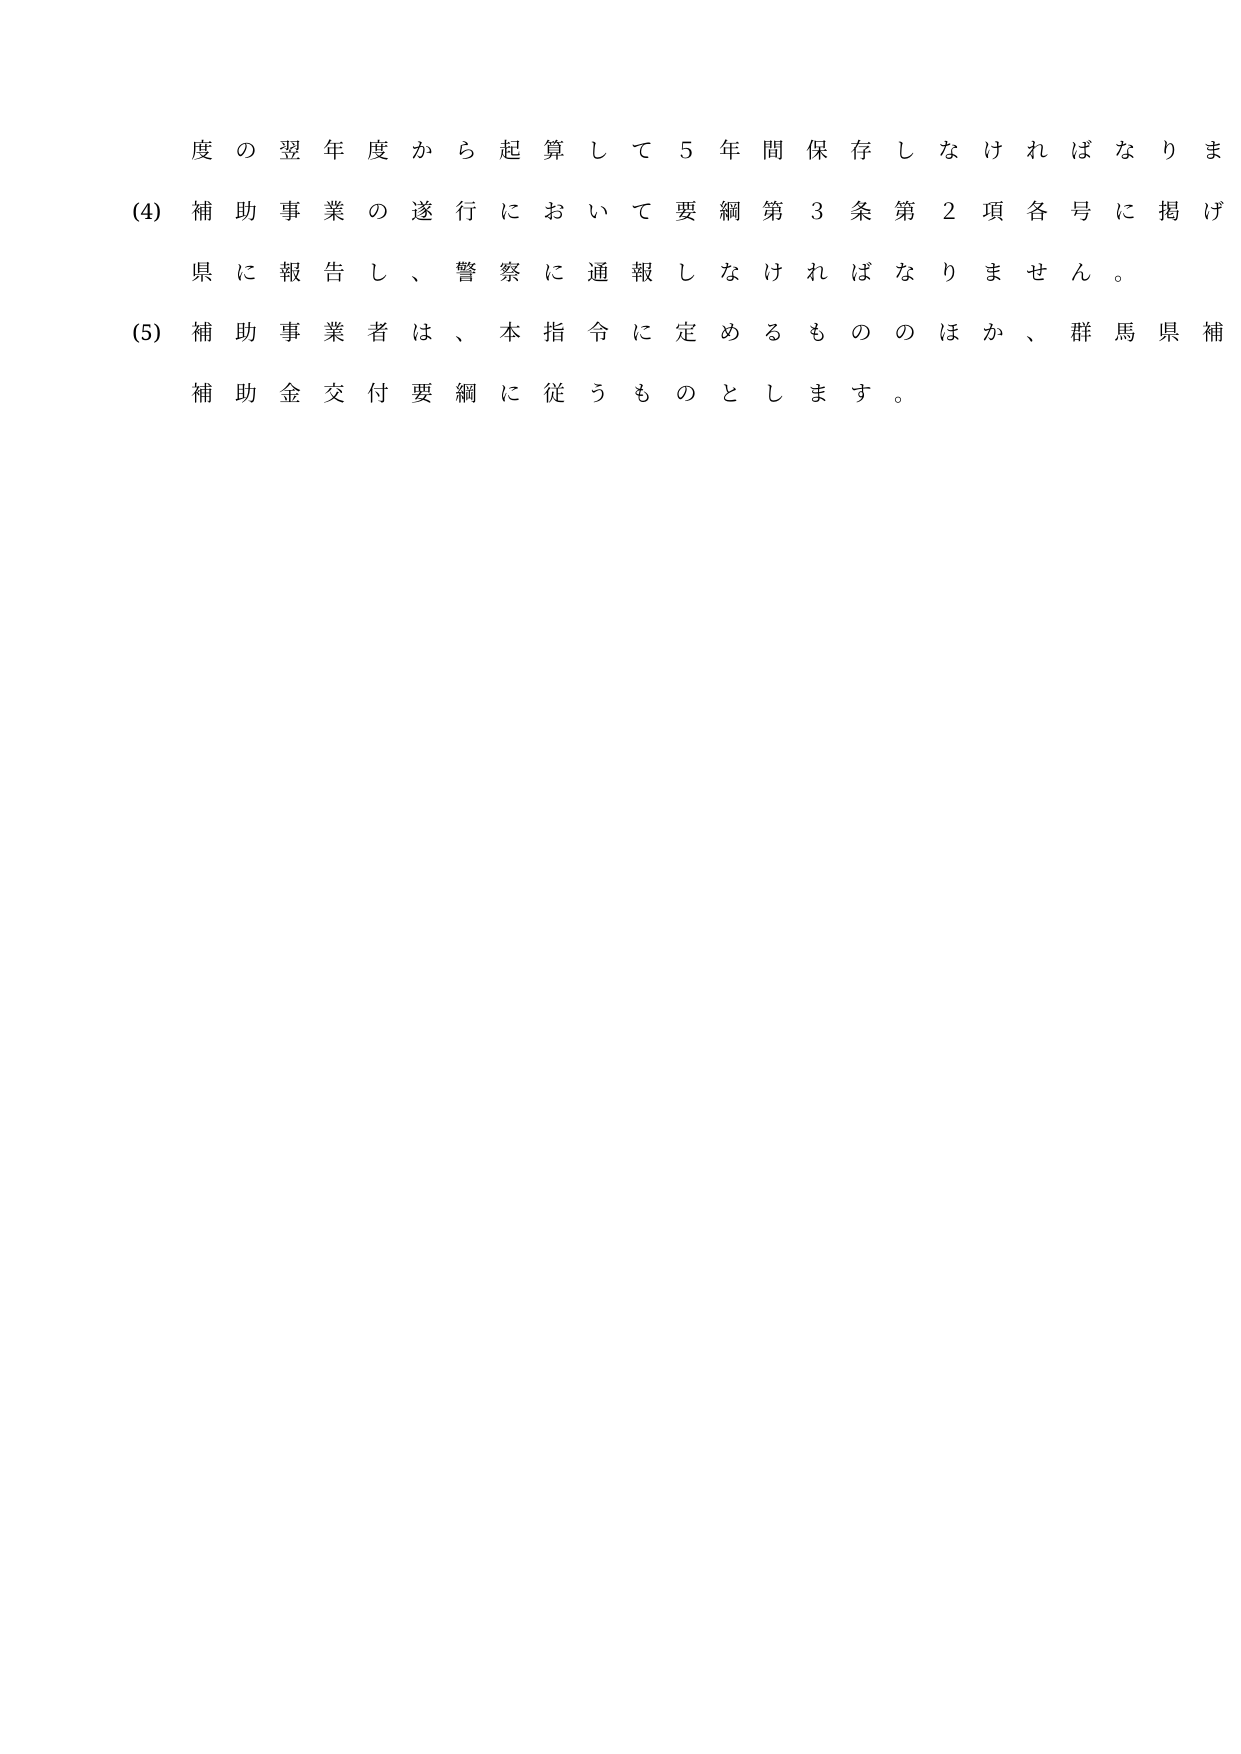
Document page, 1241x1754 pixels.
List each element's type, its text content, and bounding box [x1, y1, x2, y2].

text (4)補助事業の遂行において要綱第３条第２項各号に掲げる者から不当な要求行為を受けたときは、県に報告し、警察に通報しなければなりません。 [126, 180, 1114, 301]
text (5)補助事業者は、本指令に定めるもののほか、群馬県補助金等に関する規則及び地域振興調整費補助金交付要綱に従うものとします。 [126, 301, 1114, 422]
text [126, 119, 1114, 180]
